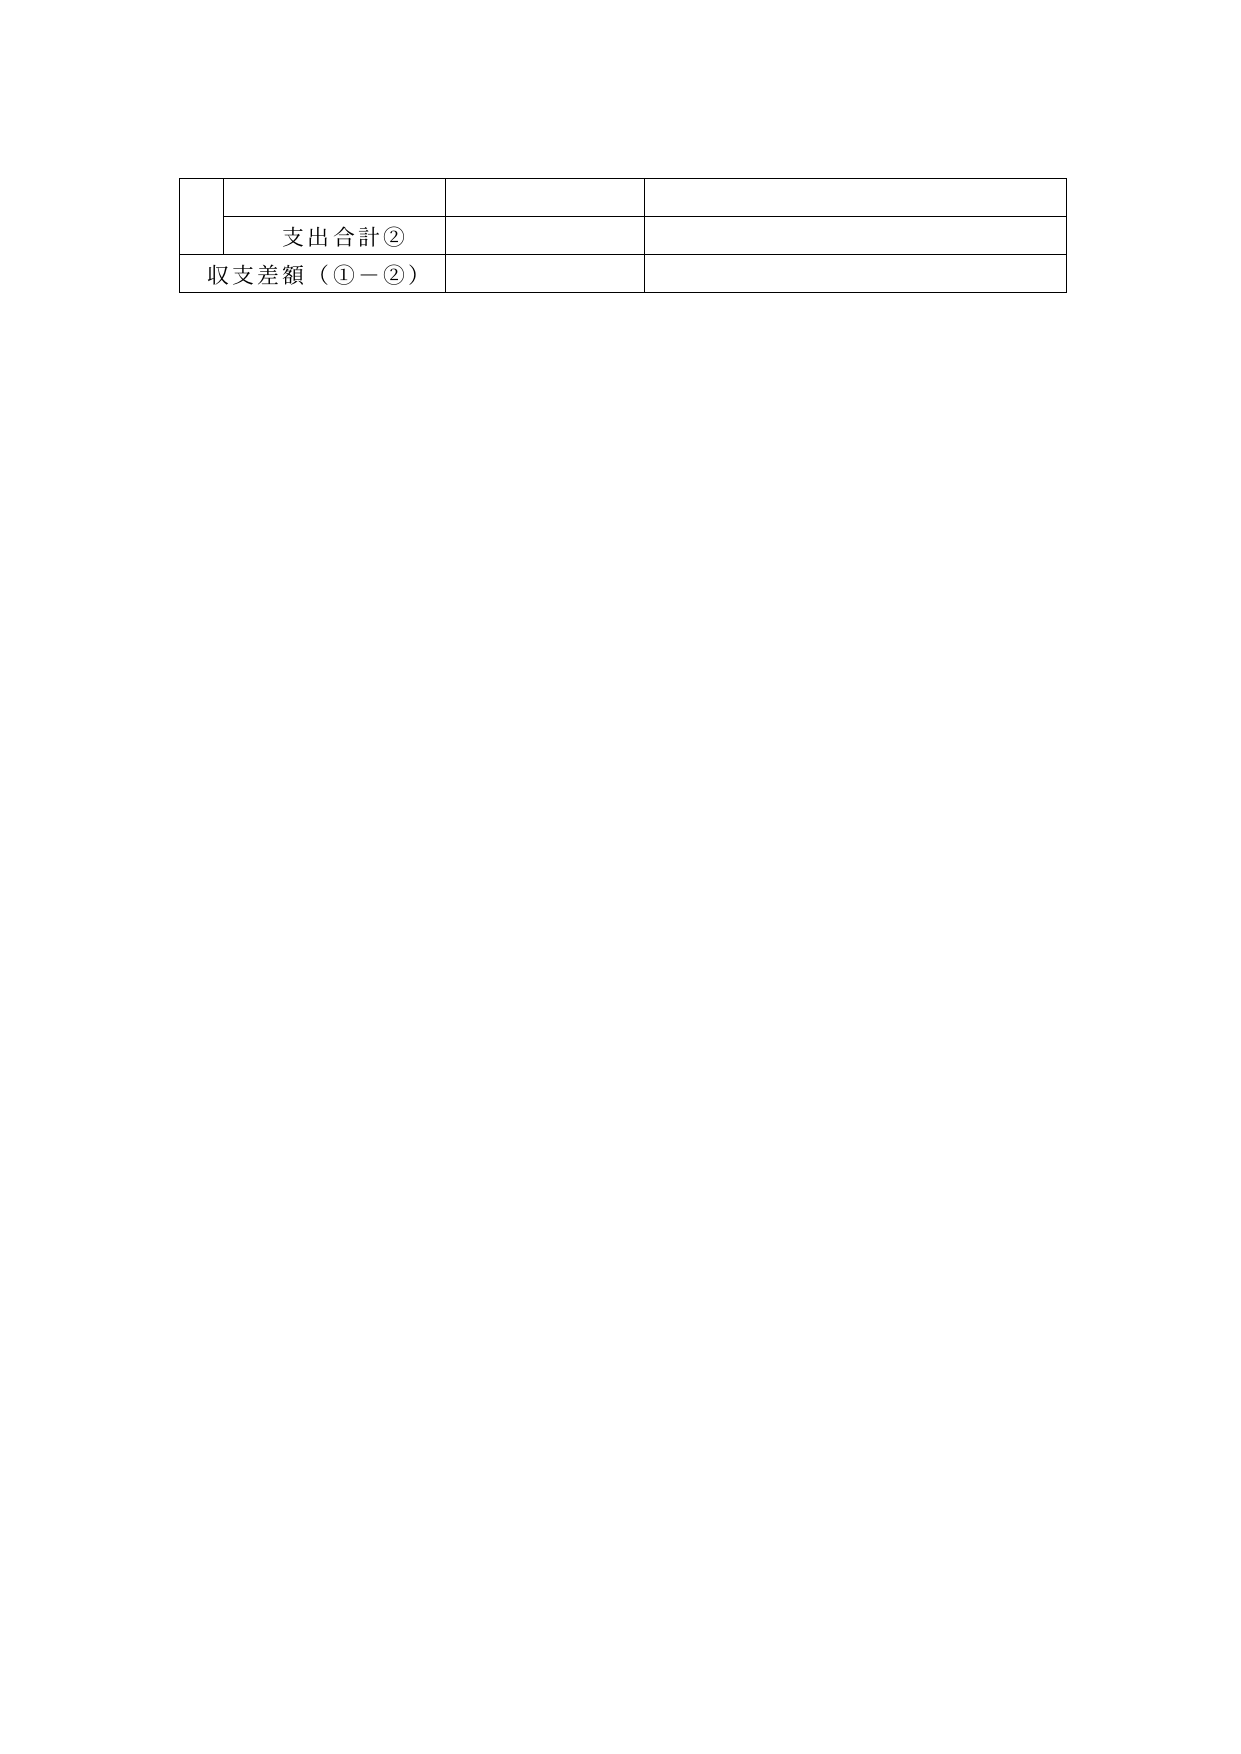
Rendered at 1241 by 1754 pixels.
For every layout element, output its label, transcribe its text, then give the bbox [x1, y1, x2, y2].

table_cell [446, 255, 644, 292]
table_cell [446, 217, 644, 254]
table_cell [645, 217, 1066, 254]
table_cell [446, 179, 644, 216]
table_cell 支出合計② [224, 217, 445, 254]
table_cell [224, 179, 445, 216]
table_cell [645, 179, 1066, 216]
table_cell [645, 255, 1066, 292]
table_cell 収支差額（①－②） [180, 255, 445, 292]
